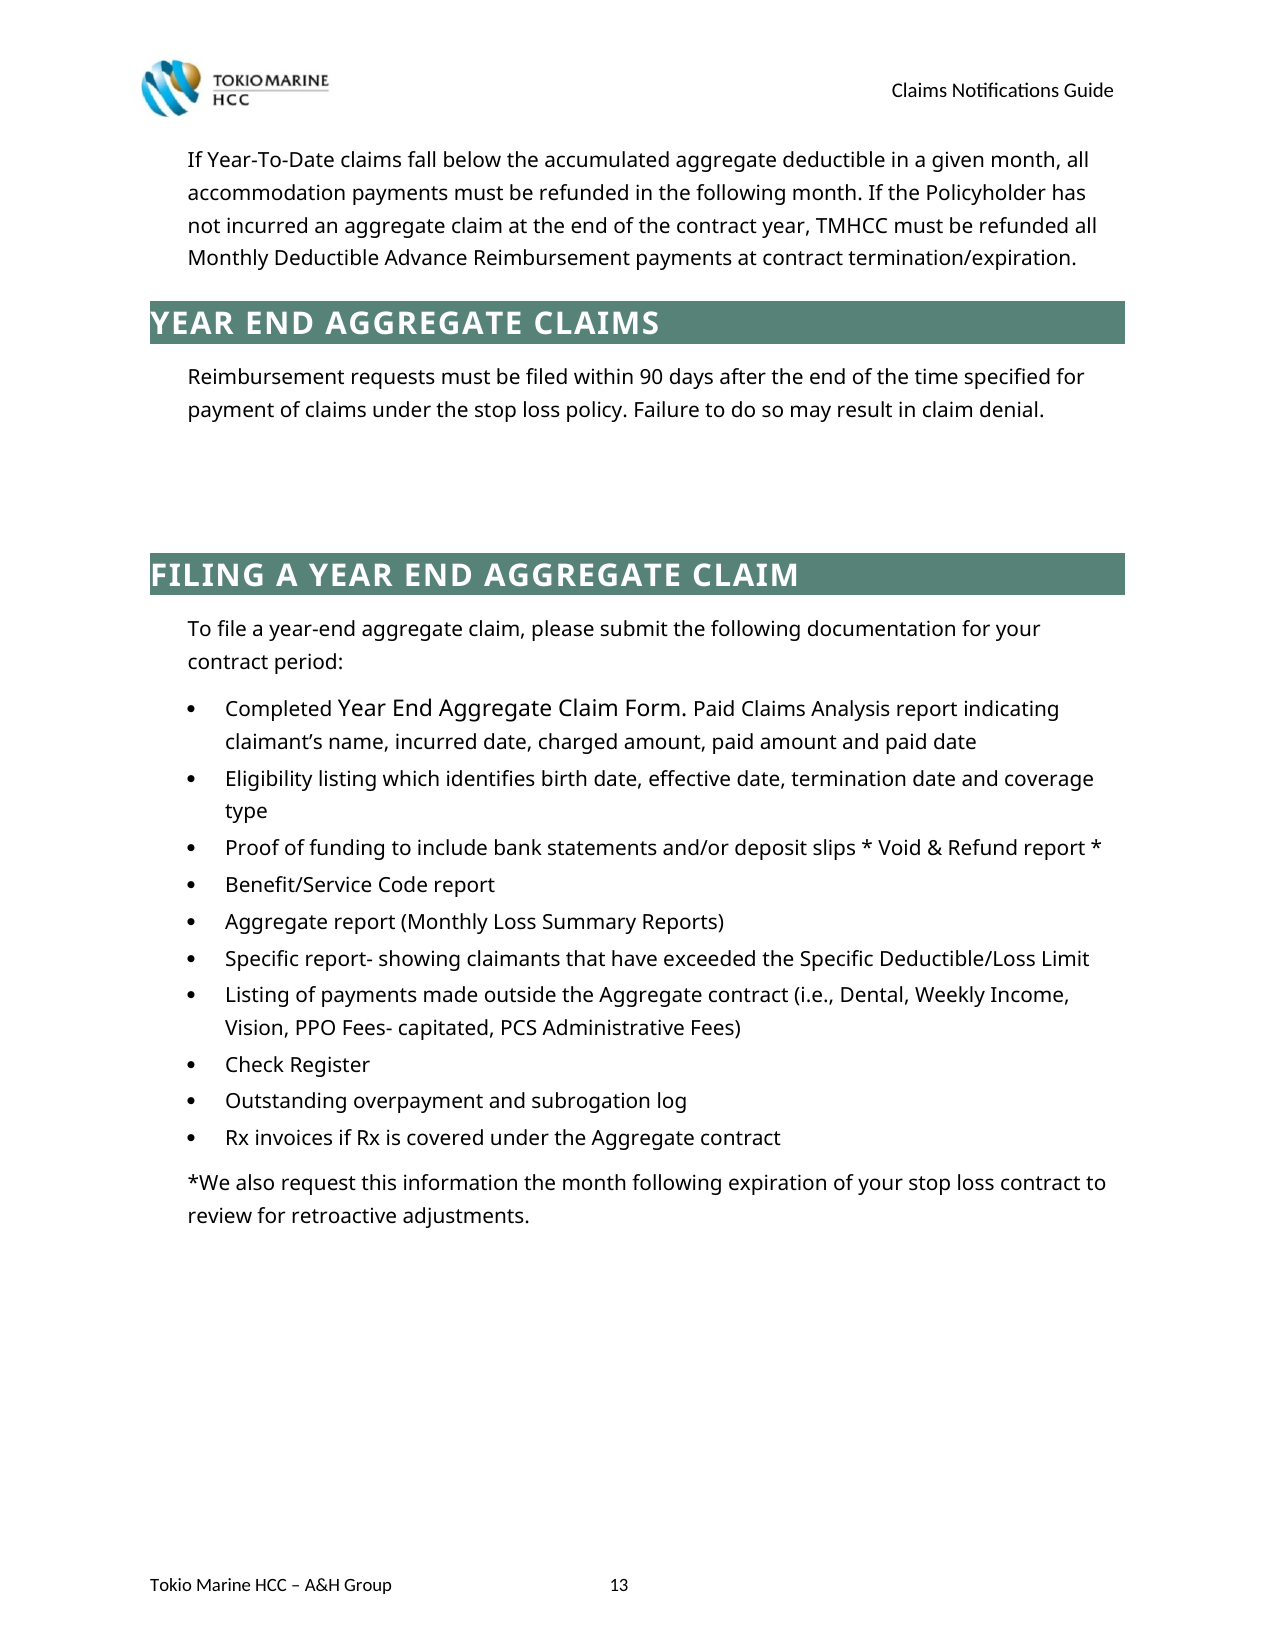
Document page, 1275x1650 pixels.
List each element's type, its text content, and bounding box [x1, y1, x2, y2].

list Outstanding overpayment and subrogation log [187, 1087, 1125, 1115]
list Benefit/Service Code report [187, 870, 1125, 899]
list Specific report- showing claimants that have exceeded the Specific Deductible/Loss Limit [187, 944, 1125, 972]
subtitle Year End Aggregate Claims [150, 301, 1125, 344]
picture [141, 46, 339, 121]
list Listing of payments made outside the Aggregate contract (i.e., Dental, Weekly Income, Vision, PPO Fees- capitated, PCS Administrative Fees) [187, 981, 1125, 1042]
list Completed Year End Aggregate Claim Form. Paid Claims Analysis report indicating claimant’s name, incurred date, charged amount, paid amount and paid date [187, 692, 1125, 756]
list Rx invoices if Rx is covered under the Aggregate contract [187, 1123, 1125, 1152]
text Reimbursement requests must be filed within 90 days after the end of the time specified for payment of claims under the stop loss policy. Failure to do so may result in claim denial. [187, 362, 1125, 423]
list Proof of funding to include bank statements and/or deposit slips * Void & Refund report * [187, 833, 1125, 862]
text If Year-To-Date claims fall below the accumulated aggregate deductible in a given month, all accommodation payments must be refunded in the following month. If the Policyholder has not incurred an aggregate claim at the end of the contract year, TMHCC must be refunded all Monthly Deductible Advance Reimbursement payments at contract termination/expiration. [187, 146, 1125, 272]
text *We also request this information the month following expiration of your stop loss contract to review for retroactive adjustments. [187, 1168, 1125, 1229]
subtitle Filing a Year End Aggregate Claim [150, 553, 1125, 595]
list Aggregate report (Monthly Loss Summary Reports) [187, 907, 1125, 935]
list Check Register [187, 1050, 1125, 1078]
text To file a year-end aggregate claim, please submit the following documentation for your contract period: [187, 614, 1125, 675]
list Eligibility listing which identifies birth date, effective date, termination date and coverage type [187, 764, 1125, 825]
